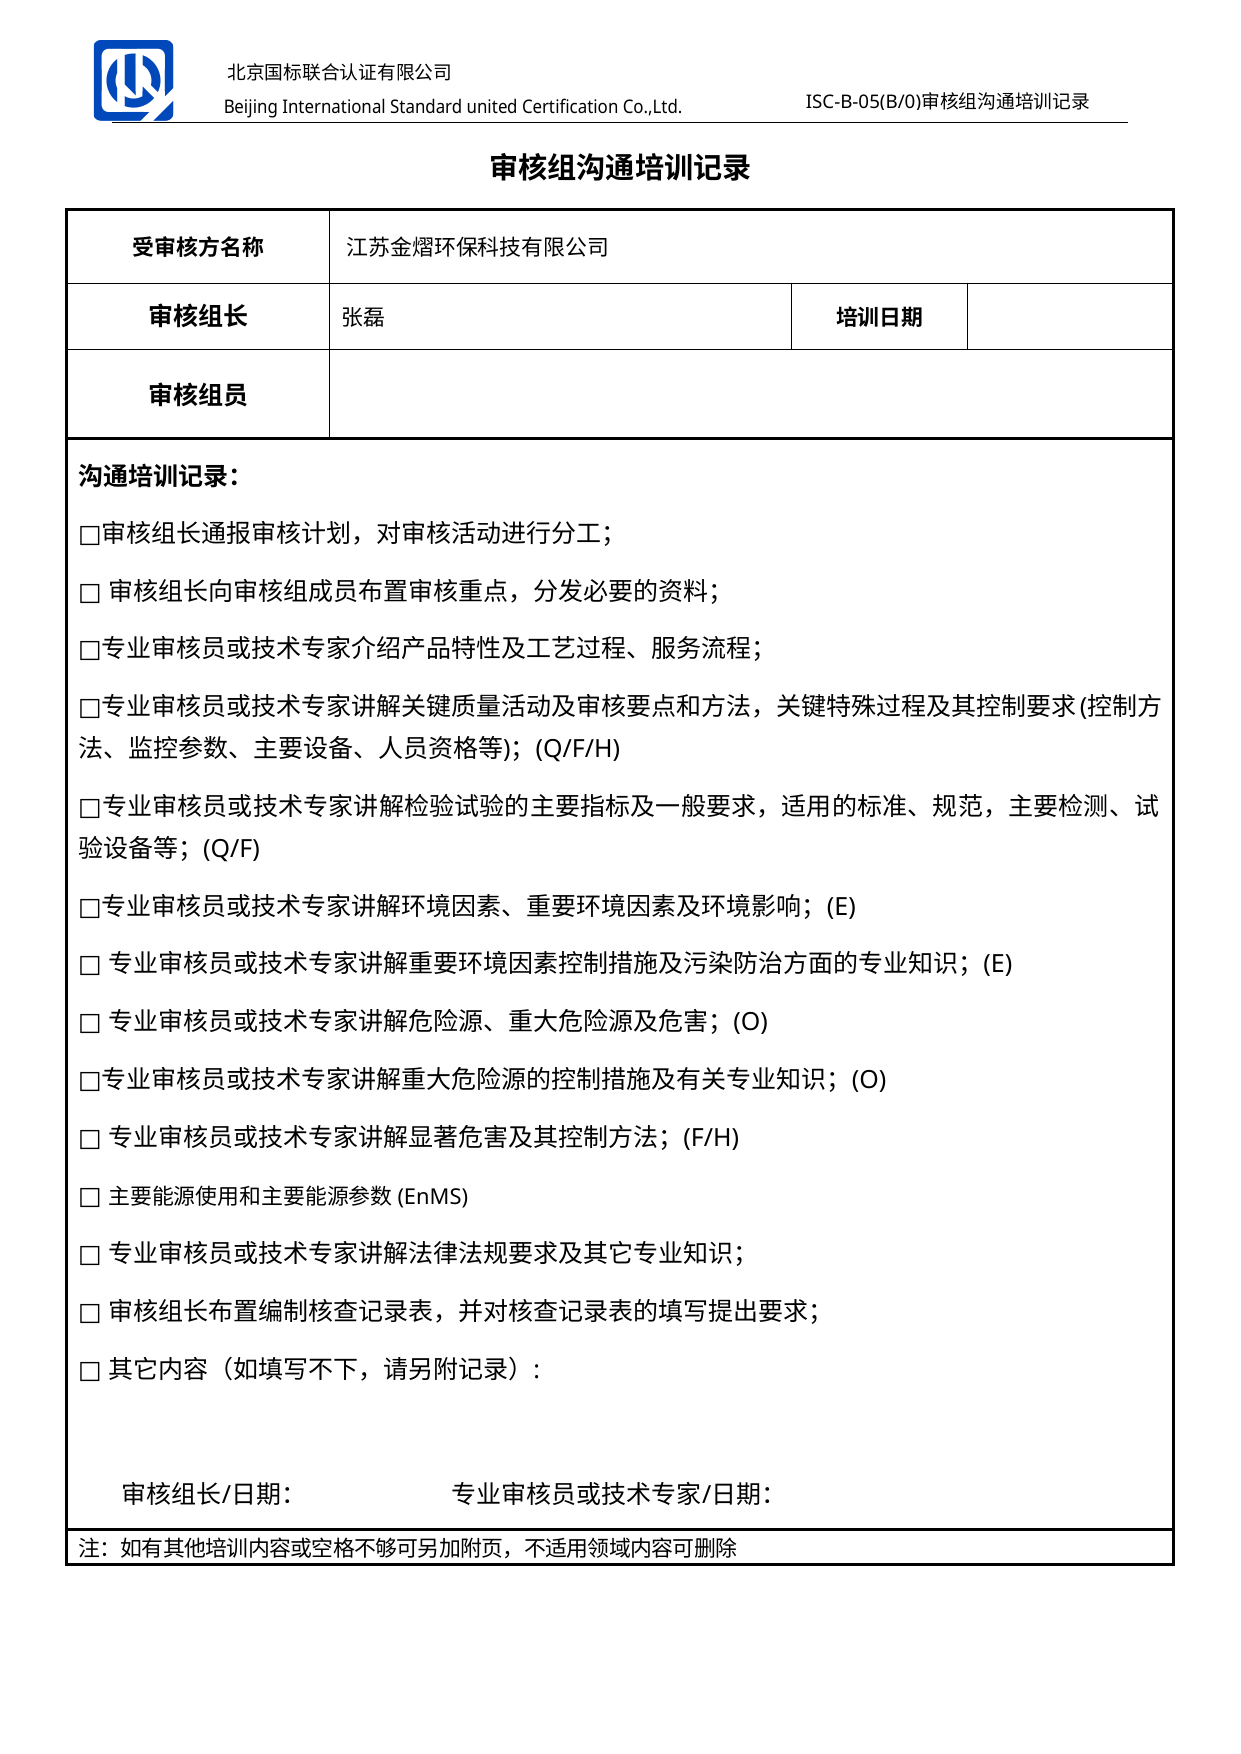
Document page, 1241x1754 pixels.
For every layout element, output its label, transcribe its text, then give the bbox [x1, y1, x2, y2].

table_cell [968, 284, 1172, 349]
table_cell 注：如有其他培训内容或空格不够可另加附页，不适用领域内容可删除 [68, 1531, 1172, 1563]
text 审核组沟通培训记录 [112, 144, 1128, 186]
table_header 受审核方名称 [68, 211, 329, 282]
table_cell [330, 350, 1172, 437]
table_cell 培训日期 [792, 284, 967, 349]
table_cell 审核组长 [68, 284, 329, 349]
table_cell 沟通培训记录： □审核组长通报审核计划，对审核活动进行分工； □ 审核组长向审核组成员布置审核重点，分发必要的资料； □专业审核员或技术专家介绍产品特性及工艺过程、服务流程； □专业审核员或技术专家讲解关键质量活动及审核要点和方法，关键特殊过程及其控制要求(控制方法、监控参数、主要设备、人员资格等)；(Q/F/H) □专业审核员或技术专家讲解检验试验的主要指标及一般要求，适用的标准、规范，主要检测、试验设备等；(Q/F) □专业审核员或技术专家讲解环境因素、重要环境因素及环境影响；(E) □ 专业审核员或技术专家讲解重要环境因素控制措施及污染防治方面的专业知识；(E) □ 专业审核员或技术专家讲解危险源、重大危险源及危害；(O) □专业审核员或技术专家讲解重大危险源的控制措施及有关专业知识；(O) □ 专业审核员或技术专家讲解显著危害及其控制方法；(F/H) □ 主要能源使用和主要能源参数 (EnMS) □ 专业审核员或技术专家讲解法律法规要求及其它专业知识； □ 审核组长布置编制核查记录表，并对核查记录表的填写提出要求； □ 其它内容（如填写不下，请另附记录）: 审核组长/日期： 专业审核员或技术专家/日期： [68, 440, 1172, 1528]
picture [93, 40, 174, 121]
table_cell 审核组员 [68, 350, 329, 437]
table_cell 张磊 [330, 284, 791, 349]
table_header 江苏金熠环保科技有限公司 [330, 211, 1172, 282]
